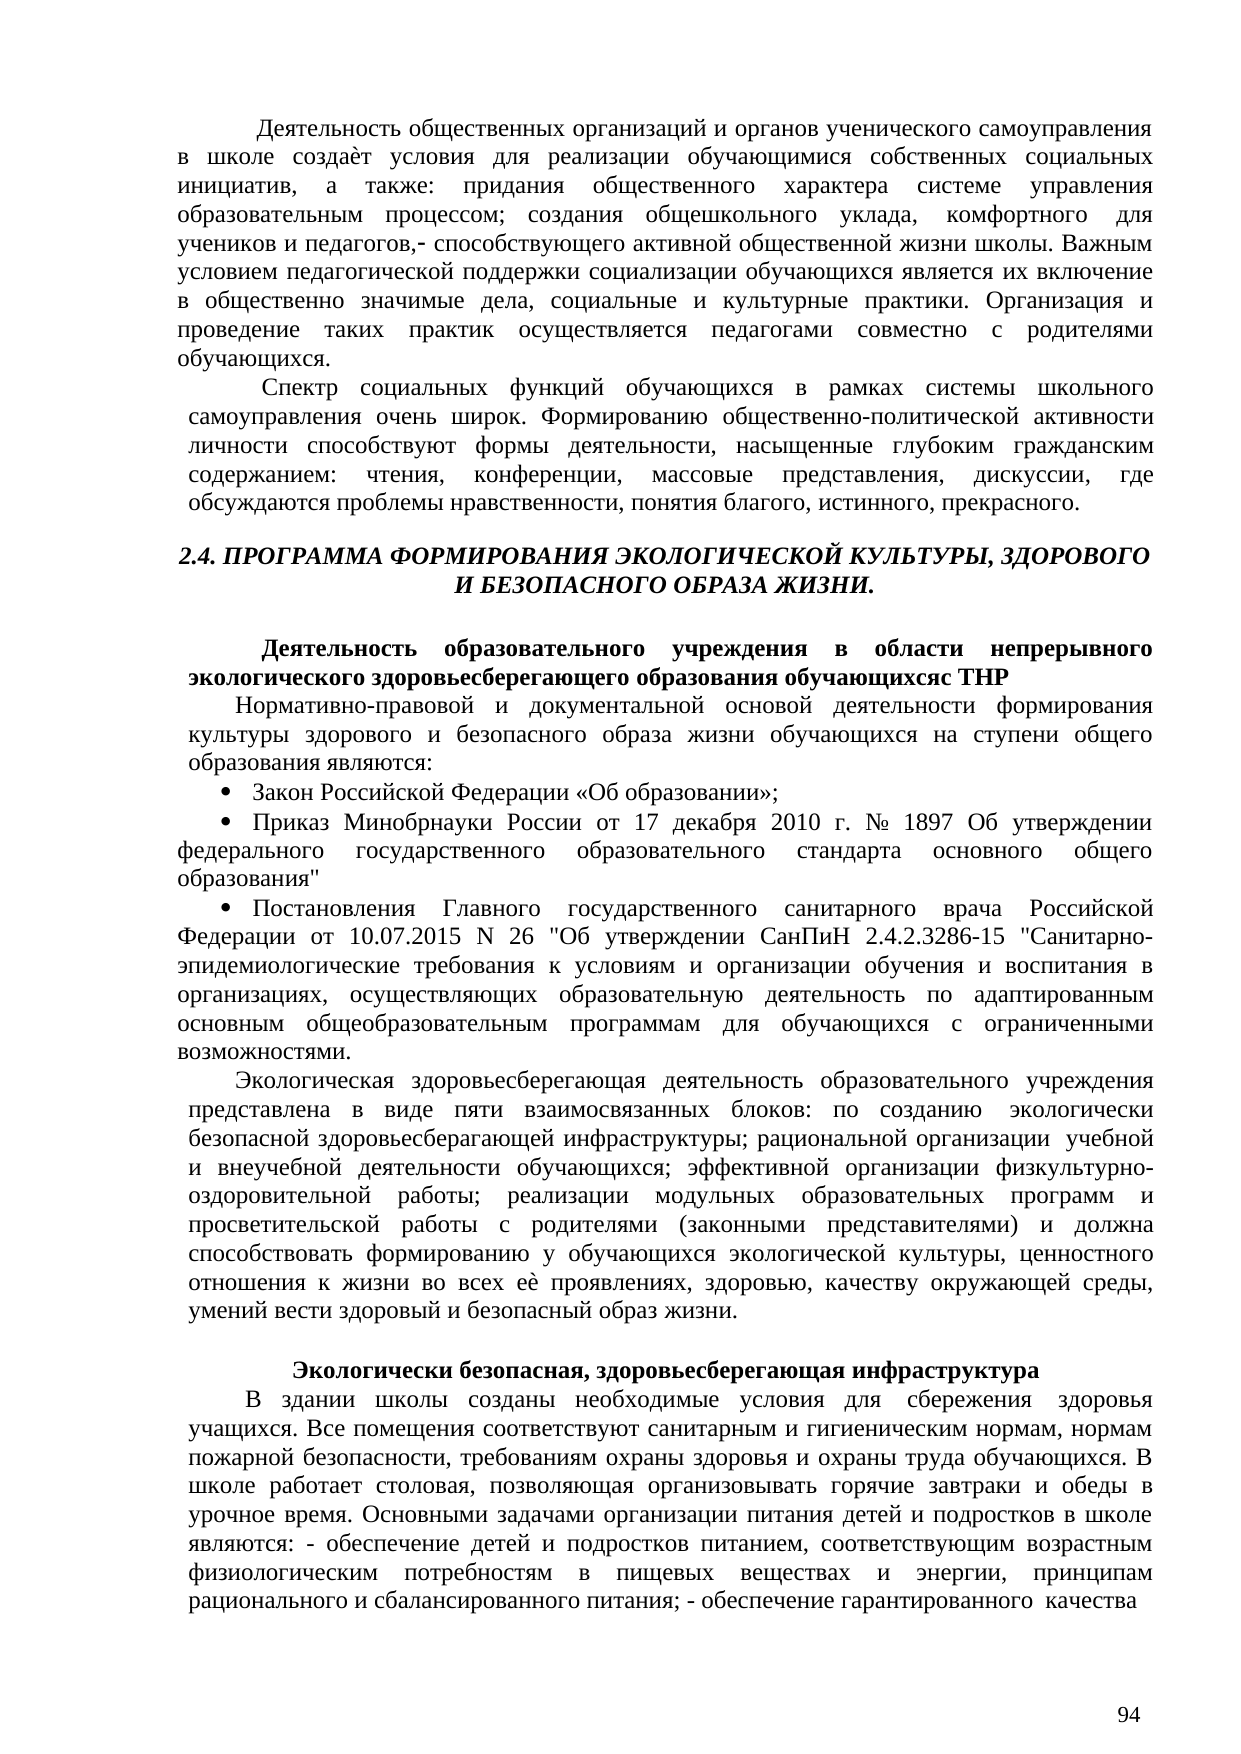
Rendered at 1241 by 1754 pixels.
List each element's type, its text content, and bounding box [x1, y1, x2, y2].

list ПРОГРАММА ФОРМИРОВАНИЯ ЭКОЛОГИЧЕСКОЙ КУЛЬТУРЫ, ЗДОРОВОГО И БЕЗОПАСНОГО ОБРАЗА ЖИЗНИ. [179, 542, 1150, 599]
list Постановления Главного государственного санитарного врача Российской Федерации от 10.07.2015 N 26 "Об утверждении СанПиН 2.4.2.3286-15 "Санитарно- эпидемиологические требования к условиям и организации обучения и воспитания в организациях, осуществляющих образовательную деятельность по адаптированным основным общеобразовательным программам для обучающихся с ограниченными возможностями. [177, 893, 1154, 1065]
list Приказ Минобрнауки России от 17 декабря 2010 г. № 1897 Об утверждении федерального государственного образовательного стандарта основного общего образования" [177, 807, 1152, 892]
text Деятельность общественных организаций и органов ученического самоуправления в школе создаѐт условия для реализации обучающимися собственных социальных инициатив, а также: придания общественного характера системе управления образовательным процессом; создания общешкольного уклада, комфортного для учеников и педагогов, способствующего активной общественной жизни школы. Важным условием педагогической поддержки социализации обучающихся является их включение в общественно значимые дела, социальные и культурные практики. Организация и проведение таких практик осуществляется педагогами совместно с родителями обучающихся. [177, 113, 1153, 371]
text Спектр социальных функций обучающихся в рамках системы школьного самоуправления очень широк. Формированию общественно-политической активности личности способствуют формы деятельности, насыщенные глубоким гражданским содержанием: чтения, конференции, массовые представления, дискуссии, где обсуждаются проблемы нравственности, понятия благого, истинного, прекрасного. [188, 372, 1154, 516]
text Экологическая здоровьесберегающая деятельность образовательного учреждения представлена в виде пяти взаимосвязанных блоков: по созданию экологически безопасной здоровьесберагающей инфраструктуры; рациональной организации учебной и внеучебной деятельности обучающихся; эффективной организации физкультурно- оздоровительной работы; реализации модульных образовательных программ и просветительской работы с родителями (законными представителями) и должна способствовать формированию у обучающихся экологической культуры, ценностного отношения к жизни во всех еѐ проявлениях, здоровью, качеству окружающей среды, умений вести здоровый и безопасный образ жизни. [188, 1066, 1154, 1324]
list Закон Российской Федерации «Об образовании»; [221, 776, 1236, 807]
subtitle Деятельность образовательного учреждения в области непрерывного экологического здоровьесберегающего образования обучающихсяс ТНР [188, 634, 1153, 691]
text Нормативно-правовой и документальной основой деятельности формирования культуры здорового и безопасного образа жизни обучающихся на ступени общего образования являются: [188, 691, 1153, 776]
subtitle Экологически безопасная, здоровьесберегающая инфраструктура [292, 1356, 1236, 1384]
text В здании школы созданы необходимые условия для сбережения здоровья учащихся. Все помещения соответствуют санитарным и гигиеническим нормам, нормам пожарной безопасности, требованиям охраны здоровья и охраны труда обучающихся. В школе работает столовая, позволяющая организовывать горячие завтраки и обеды в урочное время. Основными задачами организации питания детей и подростков в школе являются: - обеспечение детей и подростков питанием, соответствующим возрастным физиологическим потребностям в пищевых веществах и энергии, принципам рационального и сбалансированного питания; - обеспечение гарантированного качества [188, 1384, 1153, 1614]
